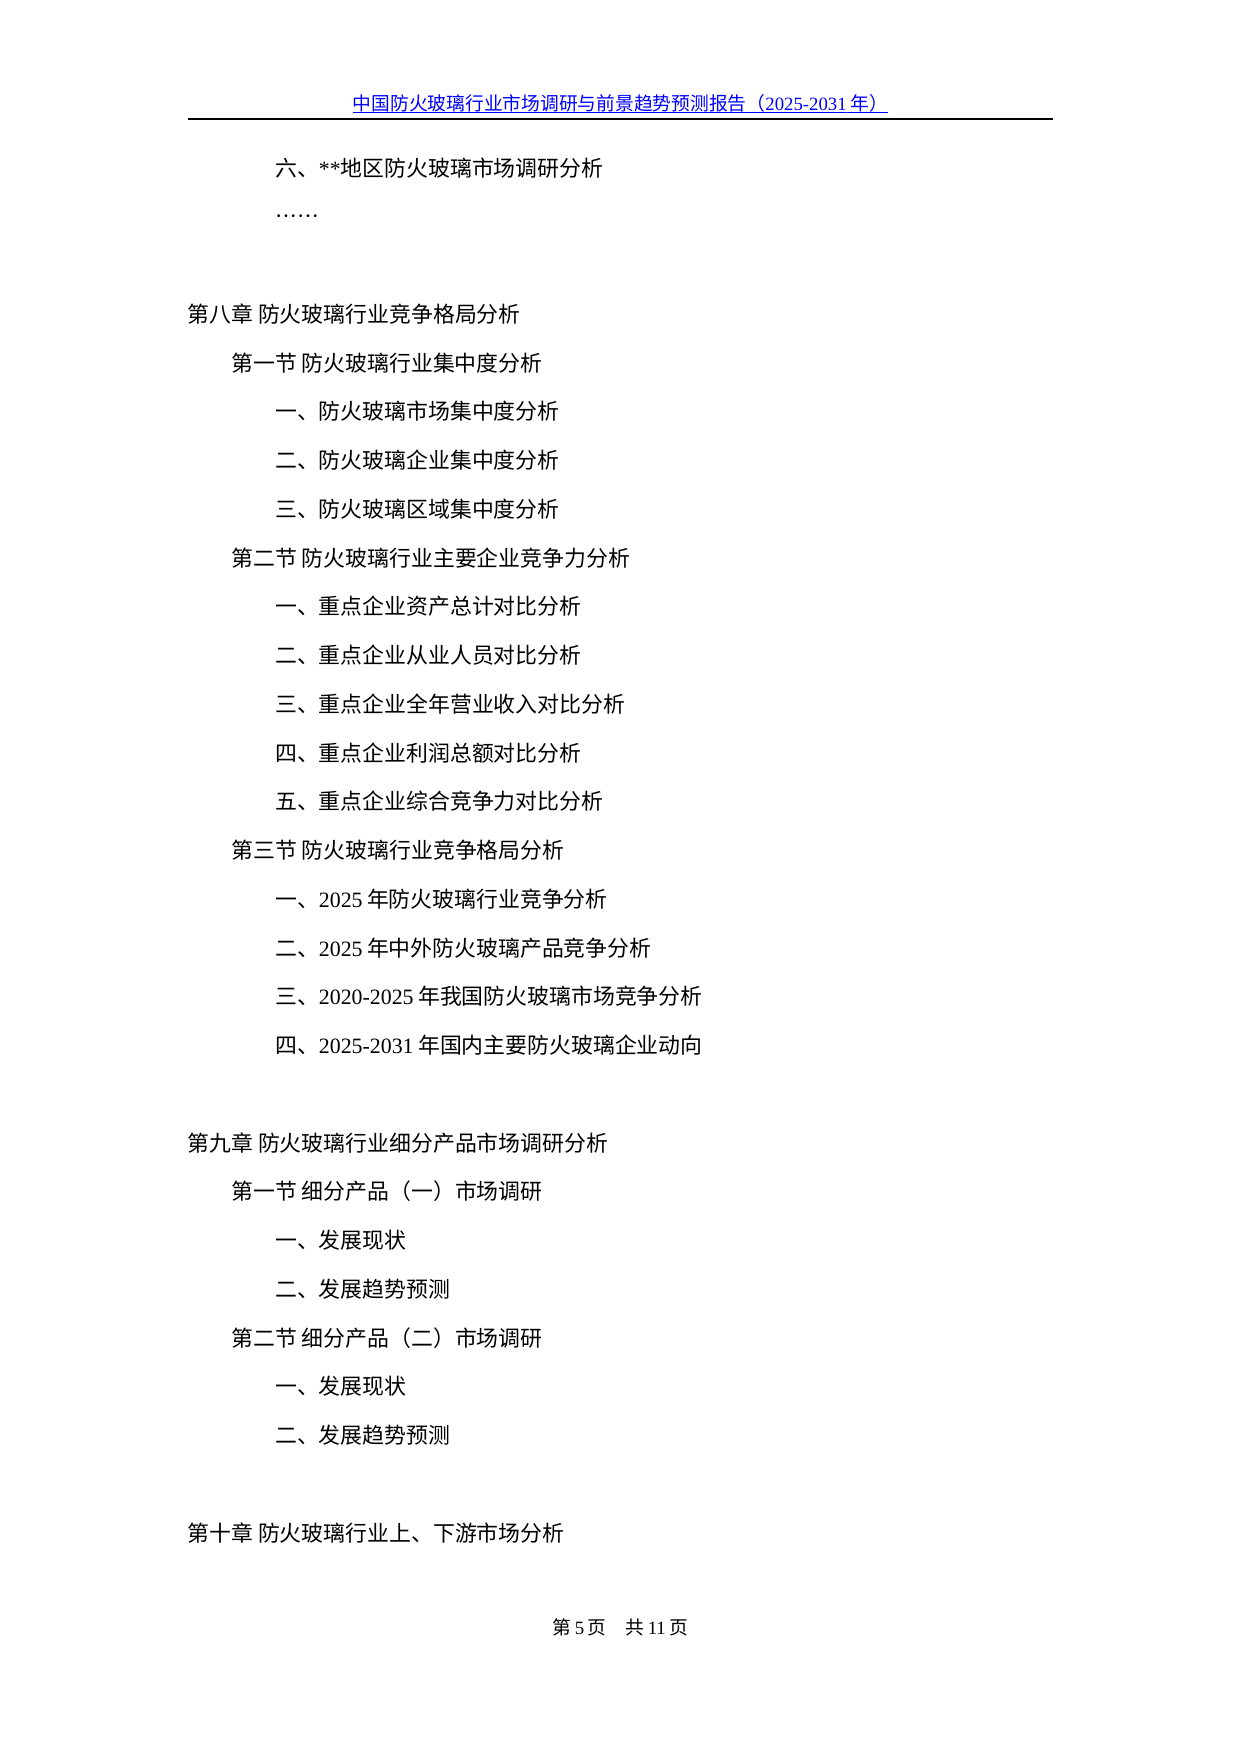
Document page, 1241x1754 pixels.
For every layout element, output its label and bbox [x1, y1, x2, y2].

text [187, 150, 1053, 1548]
